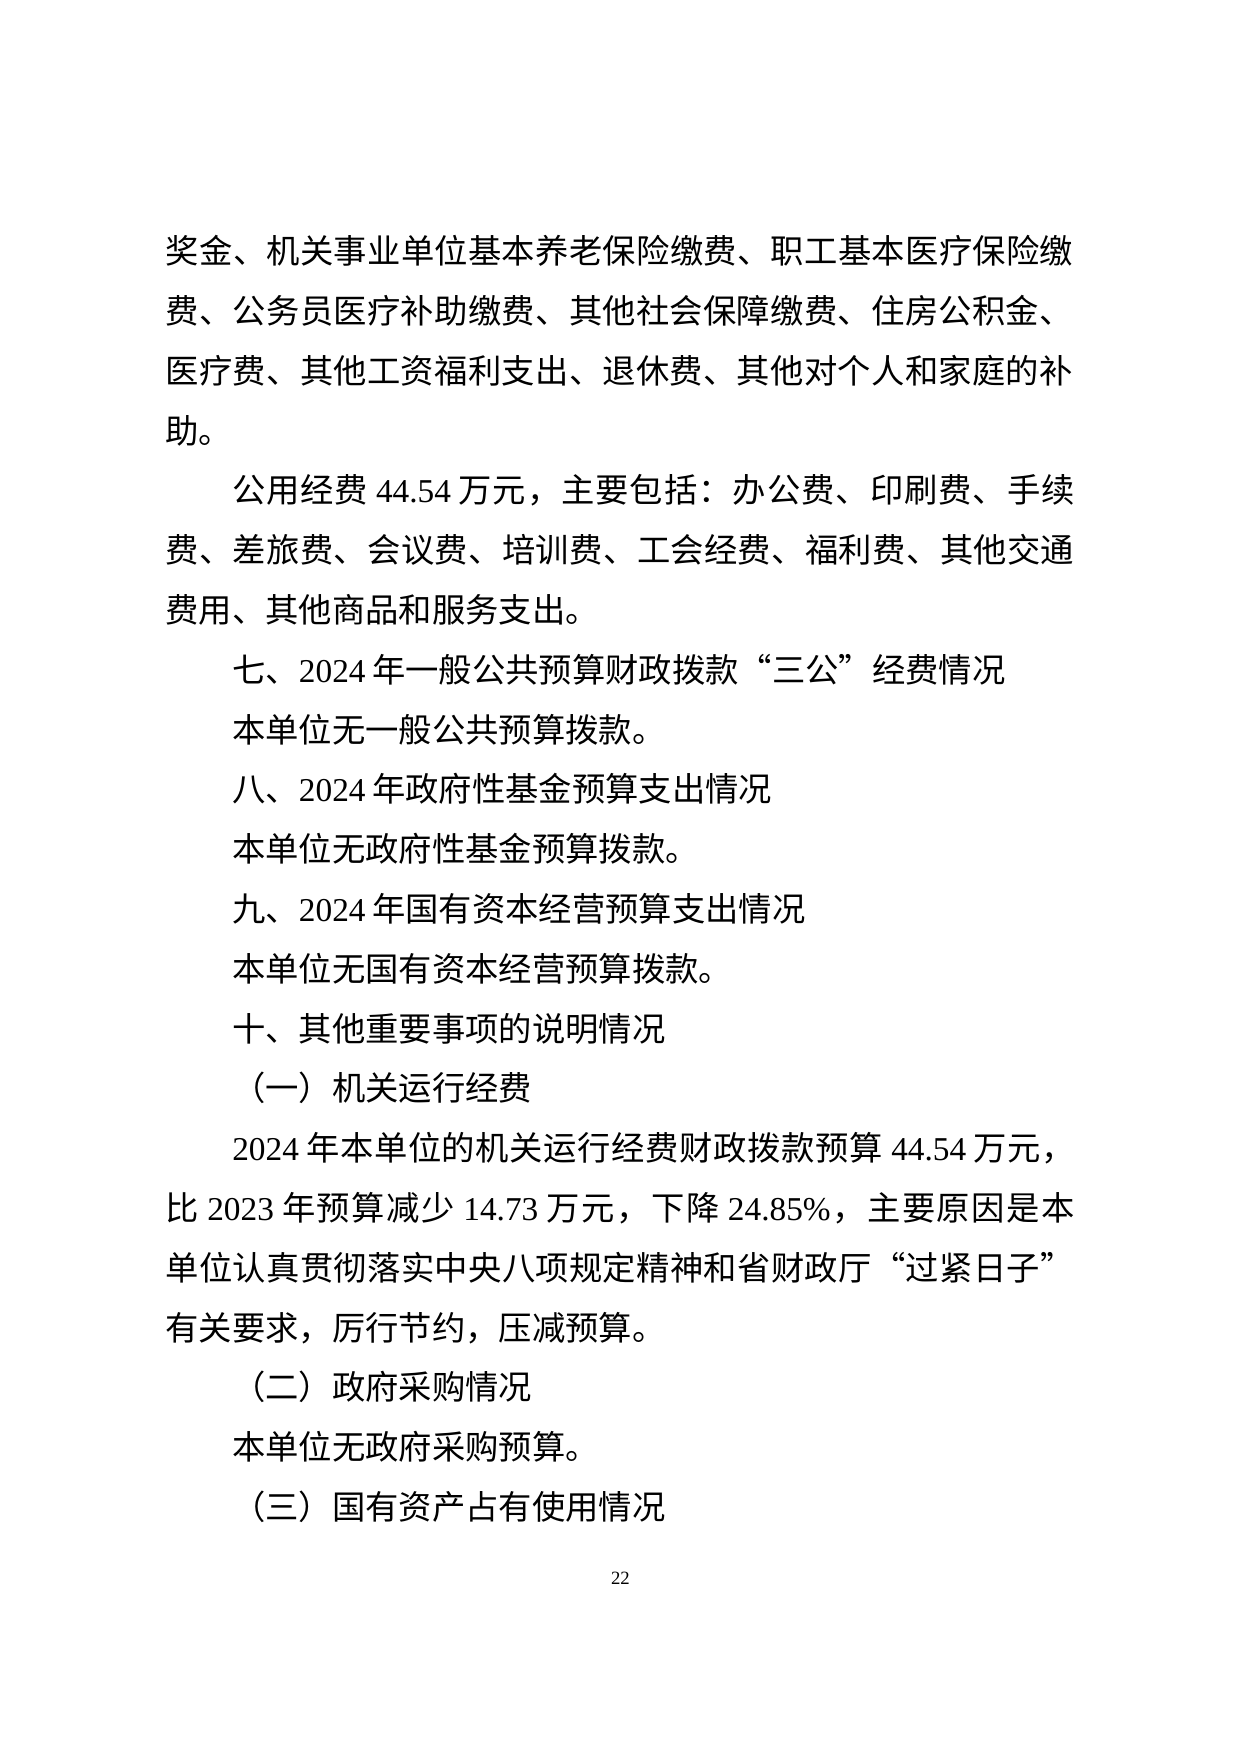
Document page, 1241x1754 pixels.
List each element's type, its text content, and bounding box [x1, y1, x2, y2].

text 本单位无一般公共预算拨款。 [165, 698, 1075, 757]
text 七、2024年一般公共预算财政拨款“三公”经费情况 [165, 638, 1075, 698]
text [165, 219, 1075, 458]
text 本单位无政府采购预算。 [165, 1415, 1075, 1475]
text （三）国有资产占有使用情况 [165, 1475, 1075, 1535]
text （一）机关运行经费 [165, 1056, 1075, 1116]
text 公用经费44.54万元，主要包括：办公费、印刷费、手续费、差旅费、会议费、培训费、工会经费、福利费、其他交通费用、其他商品和服务支出。 [165, 458, 1075, 638]
text 2024年本单位的机关运行经费财政拨款预算44.54万元，比2023年预算减少14.73万元，下降24.85%，主要原因是本单位认真贯彻落实中央八项规定精神和省财政厅“过紧日子”有关要求，厉行节约，压减预算。 [165, 1290, 1075, 1355]
text 2024年本单位的机关运行经费财政拨款预算44.54万元，比2023年预算减少14.73万元，下降24.85%，主要原因是本单位认真贯彻落实中央八项规定精神和省财政厅“过紧日子”有关要求，厉行节约，压减预算。 [165, 1116, 1075, 1241]
text 本单位无政府性基金预算拨款。 [165, 817, 1075, 877]
text 八、2024年政府性基金预算支出情况 [165, 757, 1075, 817]
text 十、其他重要事项的说明情况 [165, 997, 1075, 1056]
text 九、2024年国有资本经营预算支出情况 [165, 877, 1075, 937]
text 本单位无国有资本经营预算拨款。 [165, 937, 1075, 997]
text （二）政府采购情况 [165, 1355, 1075, 1415]
